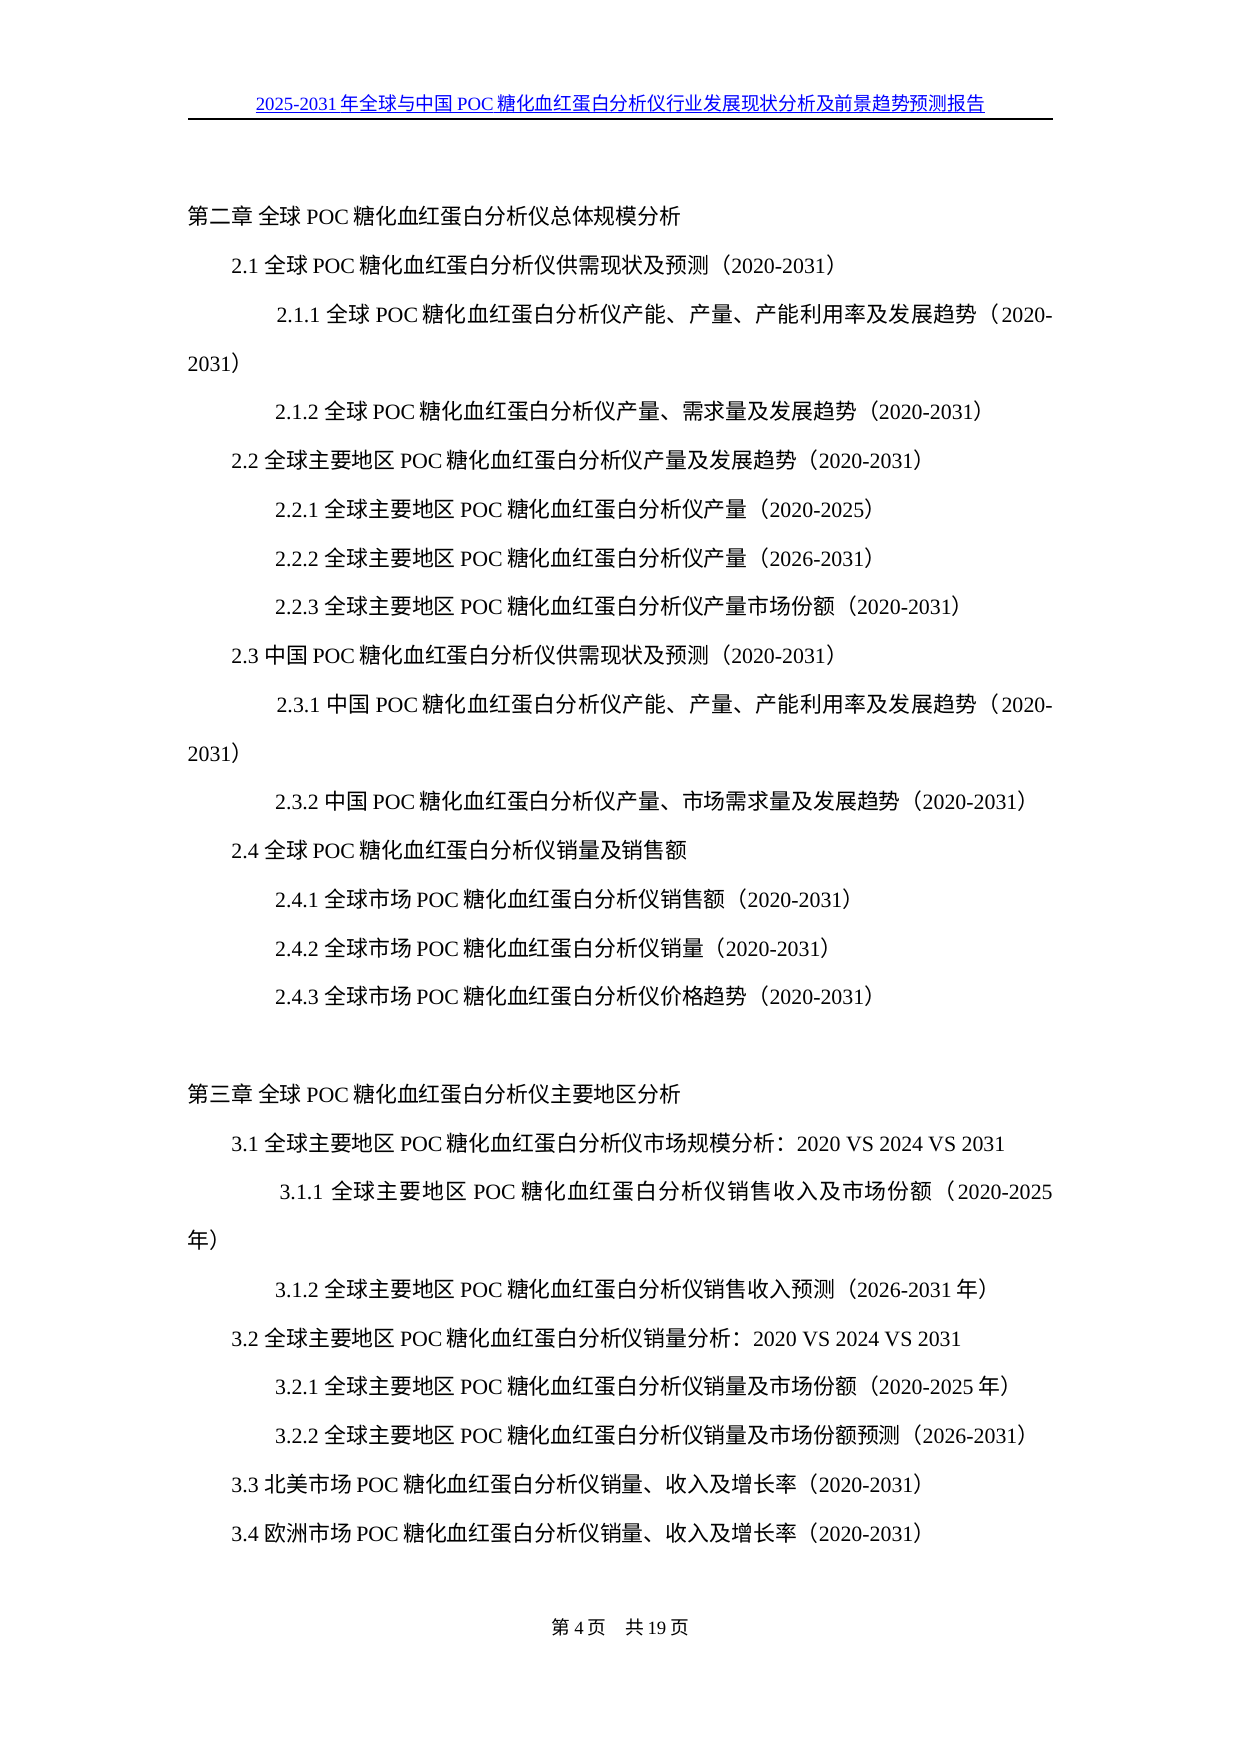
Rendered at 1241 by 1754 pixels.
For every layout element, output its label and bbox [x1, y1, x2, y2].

text [187, 150, 1053, 1548]
